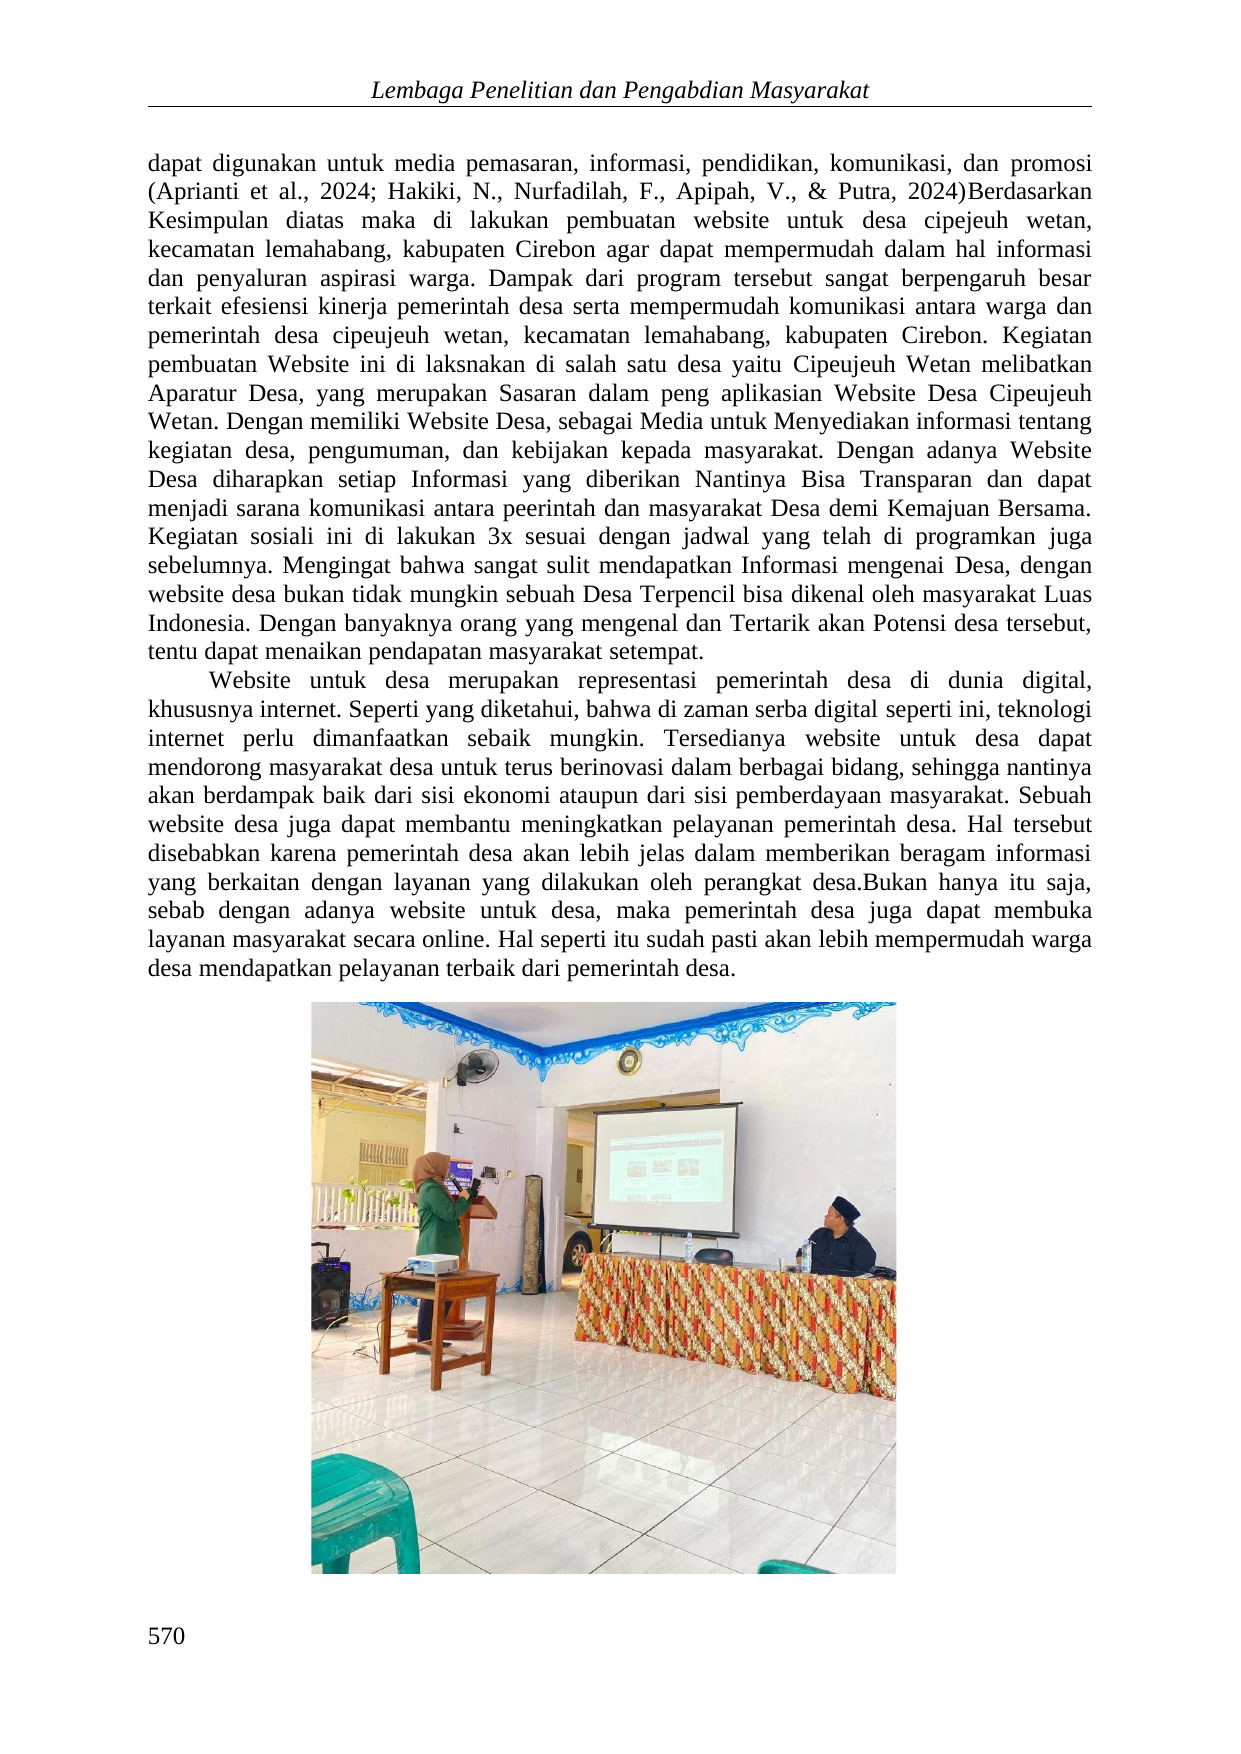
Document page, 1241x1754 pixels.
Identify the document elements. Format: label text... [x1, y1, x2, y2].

picture [311, 1002, 897, 1574]
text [148, 148, 1092, 665]
text Website untuk desa merupakan representasi pemerintah desa di dunia digital, khususnya internet. Seperti yang diketahui, bahwa di zaman serba digital seperti ini, teknologi internet perlu dimanfaatkan sebaik mungkin. Tersedianya website untuk desa dapat mendorong masyarakat desa untuk terus berinovasi dalam berbagai bidang, sehingga nantinya akan berdampak baik dari sisi ekonomi ataupun dari sisi pemberdayaan masyarakat. Sebuah website desa juga dapat membantu meningkatkan pelayanan pemerintah desa. Hal tersebut disebabkan karena pemerintah desa akan lebih jelas dalam memberikan beragam informasi yang berkaitan dengan layanan yang dilakukan oleh perangkat desa.Bukan hanya itu saja, sebab dengan adanya website untuk desa, maka pemerintah desa juga dapat membuka layanan masyarakat secara online. Hal seperti itu sudah pasti akan lebih mempermudah warga desa mendapatkan pelayanan terbaik dari pemerintah desa. [148, 665, 1092, 982]
